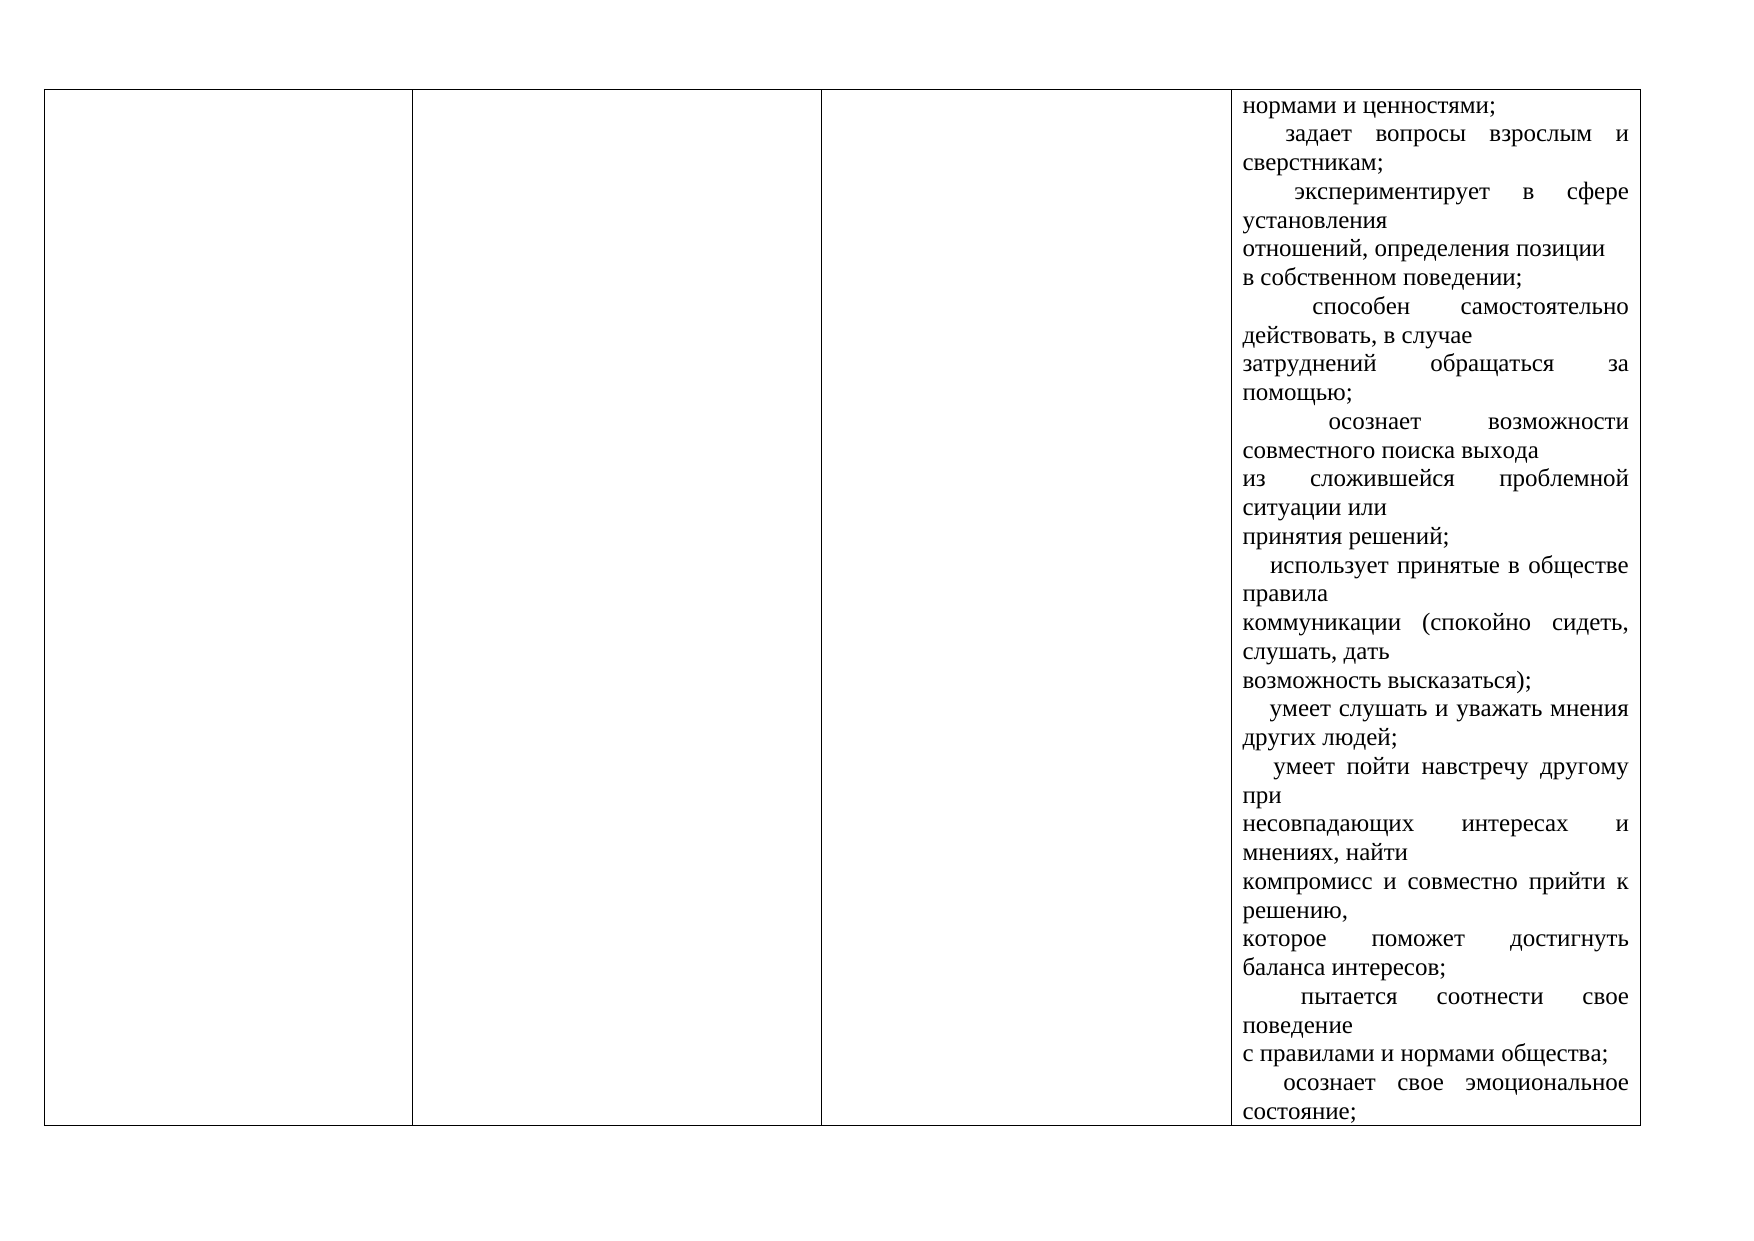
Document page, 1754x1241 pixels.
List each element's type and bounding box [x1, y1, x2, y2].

table_cell [45, 90, 412, 1125]
table_cell [1232, 90, 1640, 1125]
table_cell [413, 90, 821, 1125]
table_cell [822, 90, 1231, 1125]
